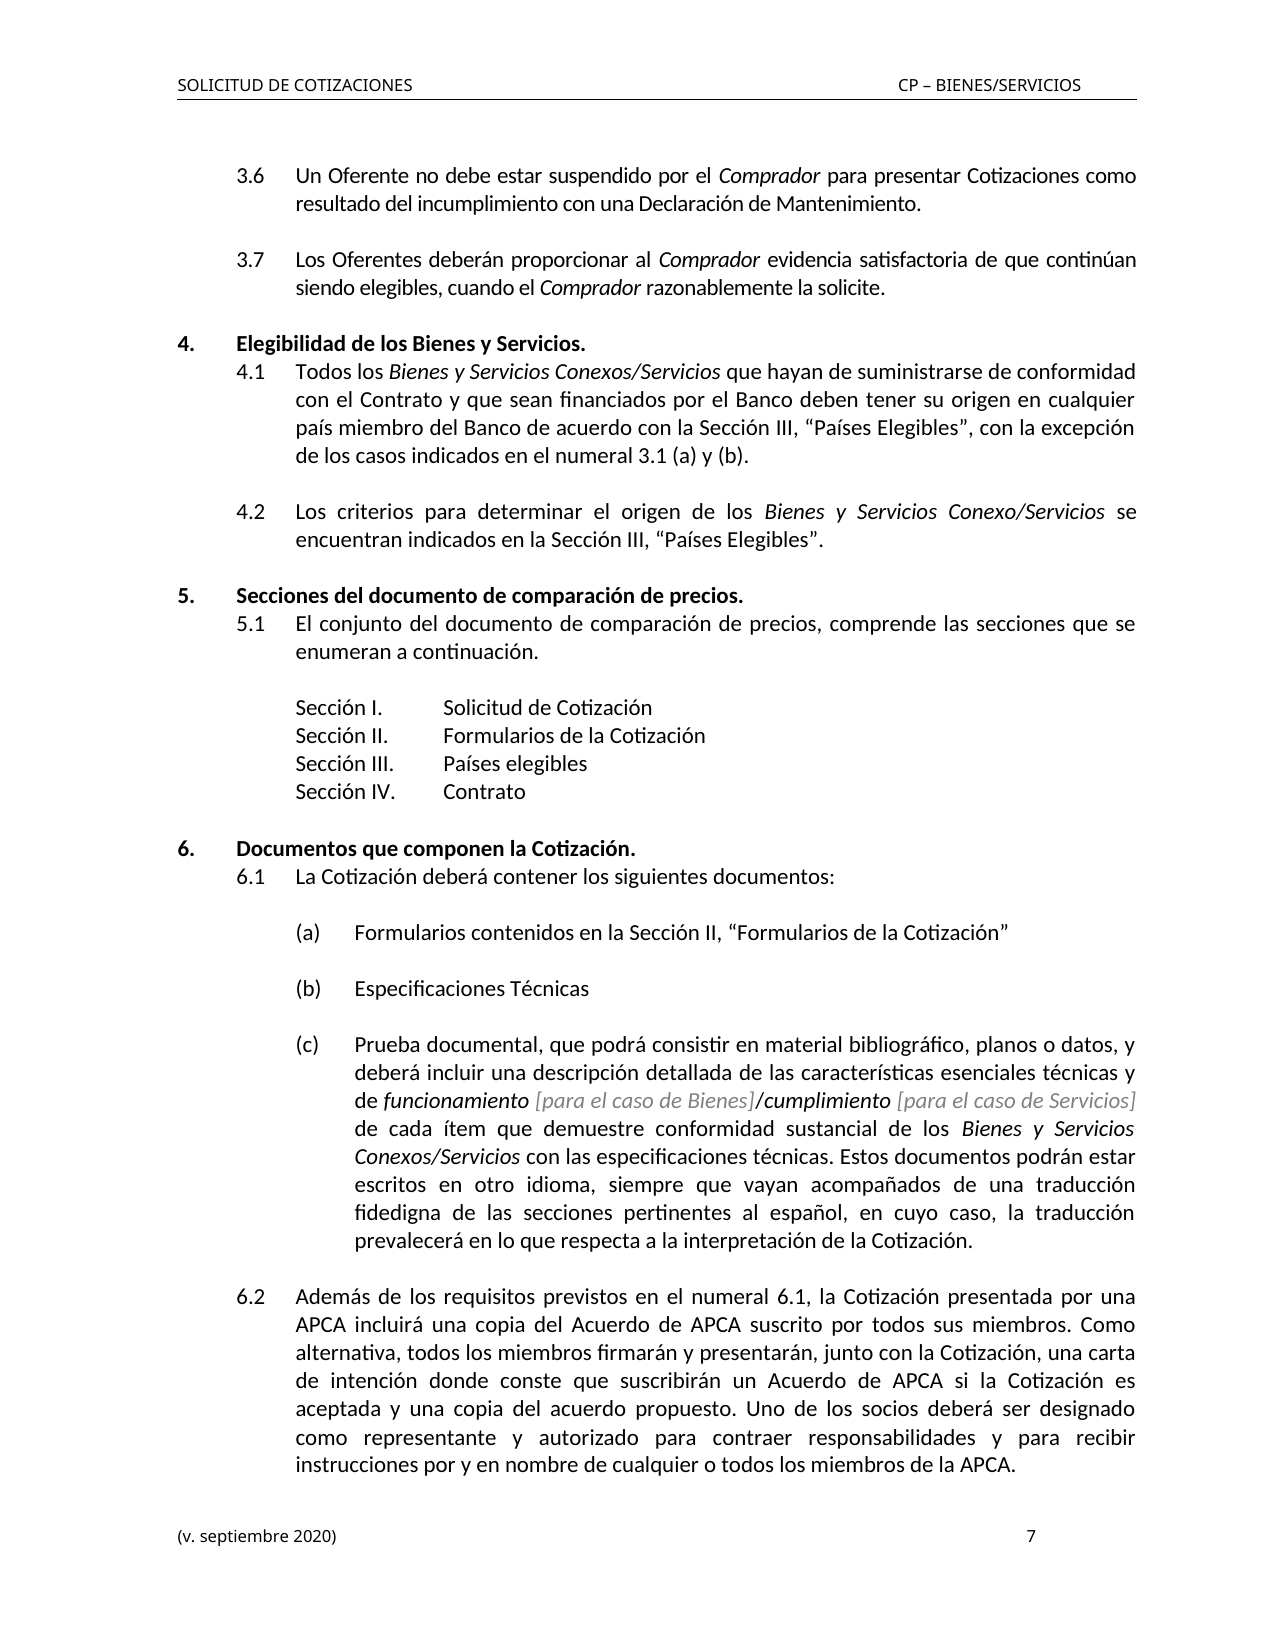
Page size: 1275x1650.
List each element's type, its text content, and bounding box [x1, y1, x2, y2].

list Un Oferente no debe estar suspendido por el Comprador para presentar Cotizaciones como resultado del incumplimiento con una Declaración de Mantenimiento. [236, 161, 1137, 217]
subtitle Documentos que componen la Cotización. [177, 834, 1137, 862]
list Los Oferentes deberán proporcionar al Comprador evidencia satisfactoria de que continúan siendo elegibles, cuando el Comprador razonablemente la solicite. [236, 245, 1137, 301]
text Sección I. Solicitud de Cotización Sección II. Formularios de la Cotización Sección III. Países elegibles Sección IV. Contrato [295, 693, 1137, 834]
subtitle Secciones del documento de comparación de precios. [177, 581, 1137, 609]
list Especificaciones Técnicas [295, 974, 1137, 1002]
list Formularios contenidos en la Sección II, “Formularios de la Cotización” [295, 918, 1137, 946]
list Los criterios para determinar el origen de los Bienes y Servicios Conexo/Servicios se encuentran indicados en la Sección III, “Países Elegibles”. [236, 497, 1137, 553]
list La Cotización deberá contener los siguientes documentos: [236, 862, 1137, 890]
list Todos los Bienes y Servicios Conexos/Servicios que hayan de suministrarse de conformidad con el Contrato y que sean financiados por el Banco deben tener su origen en cualquier país miembro del Banco de acuerdo con la Sección III, “Países Elegibles”, con la excepción de los casos indicados en el numeral 3.1 (a) y (b). [236, 357, 1137, 469]
list El conjunto del documento de comparación de precios, comprende las secciones que se enumeran a continuación. [236, 609, 1137, 665]
subtitle Elegibilidad de los Bienes y Servicios. [177, 329, 1137, 357]
list Además de los requisitos previstos en el numeral 6.1, la Cotización presentada por una APCA incluirá una copia del Acuerdo de APCA suscrito por todos sus miembros. Como alternativa, todos los miembros firmarán y presentarán, junto con la Cotización, una carta de intención donde conste que suscribirán un Acuerdo de APCA si la Cotización es aceptada y una copia del acuerdo propuesto. Uno de los socios deberá ser designado como representante y autorizado para contraer responsabilidades y para recibir instrucciones por y en nombre de cualquier o todos los miembros de la APCA. [236, 1282, 1137, 1479]
list Prueba documental, que podrá consistir en material bibliográfico, planos o datos, y deberá incluir una descripción detallada de las características esenciales técnicas y de funcionamiento [para el caso de Bienes]/cumplimiento [para el caso de Servicios] de cada ítem que demuestre conformidad sustancial de los Bienes y Servicios Conexos/Servicios con las especificaciones técnicas. Estos documentos podrán estar escritos en otro idioma, siempre que vayan acompañados de una traducción fidedigna de las secciones pertinentes al español, en cuyo caso, la traducción prevalecerá en lo que respecta a la interpretación de la Cotización. [295, 1030, 1137, 1254]
